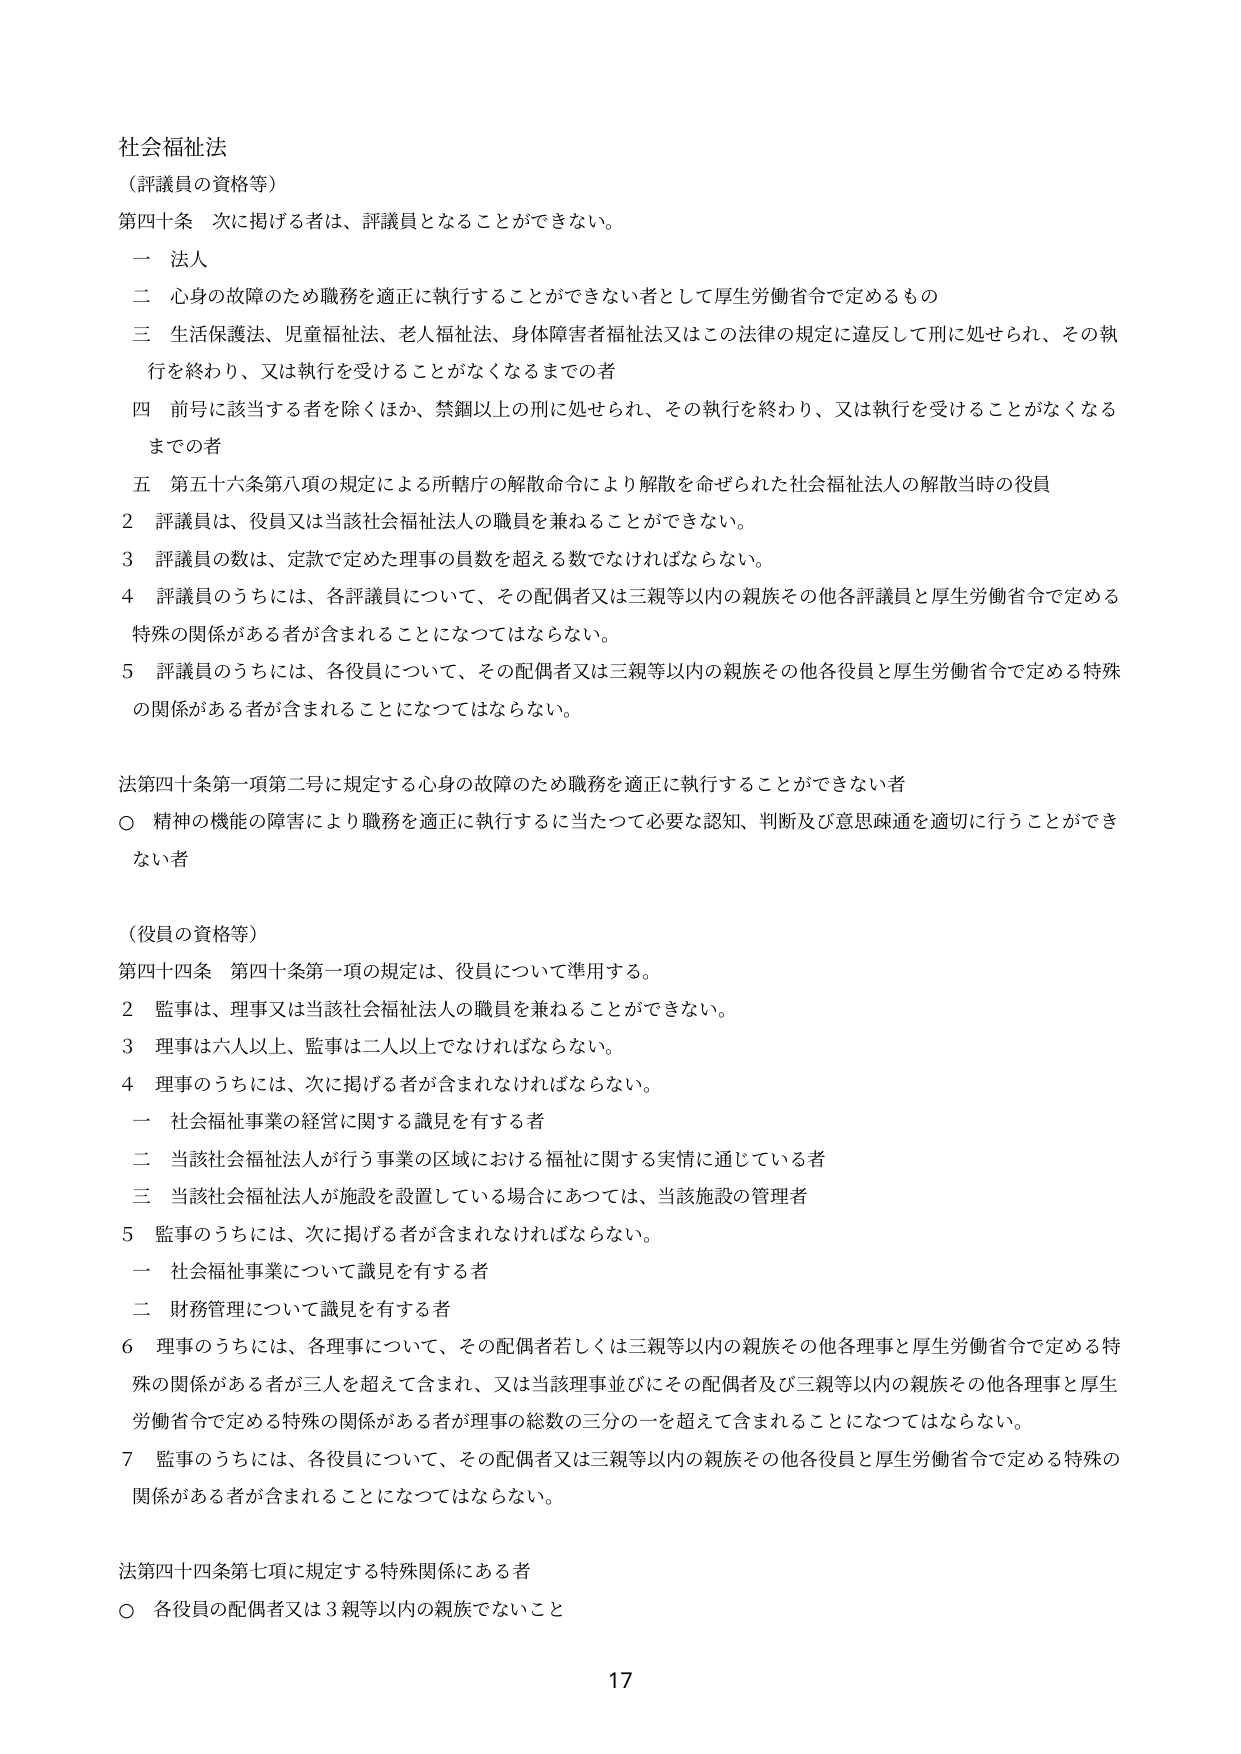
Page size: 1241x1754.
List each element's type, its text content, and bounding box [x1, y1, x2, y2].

text ４ 評議員のうちには、各評議員について、その配偶者又は三親等以内の親族その他各評議員と厚生労働省令で定める特殊の関係がある者が含まれることになつてはならない。 [118, 577, 1122, 652]
text 五 第五十六条第八項の規定による所轄庁の解散命令により解散を命ぜられた社会福祉法人の解散当時の役員 [133, 464, 1122, 502]
text 三 当該社会福祉法人が施設を設置している場合にあつては、当該施設の管理者 [133, 1177, 1122, 1214]
text 法第四十条第一項第二号に規定する心身の故障のため職務を適正に執行することができない者 [118, 764, 1122, 802]
text ○ 各役員の配偶者又は３親等以内の親族でないこと [118, 1589, 1122, 1627]
text ２ 評議員は、役員又は当該社会福祉法人の職員を兼ねることができない。 [118, 502, 1122, 539]
text ○ 精神の機能の障害により職務を適正に執行するに当たつて必要な認知、判断及び意思疎通を適切に行うことができない者 [118, 802, 1122, 877]
text 二 当該社会福祉法人が行う事業の区域における福祉に関する実情に通じている者 [133, 1139, 1122, 1177]
text 一 社会福祉事業について識見を有する者 [133, 1252, 1122, 1289]
text 三 生活保護法、児童福祉法、老人福祉法、身体障害者福祉法又はこの法律の規定に違反して刑に処せられ、その執行を終わり、又は執行を受けることがなくなるまでの者 [133, 314, 1122, 389]
text ４ 理事のうちには、次に掲げる者が含まれなければならない。 [118, 1064, 1122, 1102]
text ３ 評議員の数は、定款で定めた理事の員数を超える数でなければならない。 [118, 539, 1122, 577]
text ３ 理事は六人以上、監事は二人以上でなければならない。 [118, 1027, 1122, 1064]
text 一 社会福祉事業の経営に関する識見を有する者 [133, 1102, 1122, 1139]
text 二 財務管理について識見を有する者 [133, 1289, 1122, 1327]
text 四 前号に該当する者を除くほか、禁錮以上の刑に処せられ、その執行を終わり、又は執行を受けることがなくなるまでの者 [133, 389, 1122, 464]
text 法第四十四条第七項に規定する特殊関係にある者 [118, 1552, 1122, 1589]
text ５ 評議員のうちには、各役員について、その配偶者又は三親等以内の親族その他各役員と厚生労働省令で定める特殊の関係がある者が含まれることになつてはならない。 [118, 652, 1122, 727]
text ２ 監事は、理事又は当該社会福祉法人の職員を兼ねることができない。 [118, 989, 1122, 1027]
text （役員の資格等） [118, 914, 1122, 952]
text 第四十条 次に掲げる者は、評議員となることができない。 [118, 202, 1122, 239]
text ６ 理事のうちには、各理事について、その配偶者若しくは三親等以内の親族その他各理事と厚生労働省令で定める特殊の関係がある者が三人を超えて含まれ、又は当該理事並びにその配偶者及び三親等以内の親族その他各理事と厚生労働省令で定める特殊の関係がある者が理事の総数の三分の一を超えて含まれることになつてはならない。 [118, 1327, 1122, 1439]
text 一 法人 [133, 239, 1122, 277]
text 社会福祉法 [118, 127, 1122, 164]
text ７ 監事のうちには、各役員について、その配偶者又は三親等以内の親族その他各役員と厚生労働省令で定める特殊の関係がある者が含まれることになつてはならない。 [118, 1439, 1122, 1514]
text ５ 監事のうちには、次に掲げる者が含まれなければならない。 [118, 1214, 1122, 1252]
text （評議員の資格等） [118, 164, 1122, 202]
text 第四十四条 第四十条第一項の規定は、役員について準用する。 [118, 952, 1122, 989]
text 二 心身の故障のため職務を適正に執行することができない者として厚生労働省令で定めるもの [133, 277, 1122, 314]
